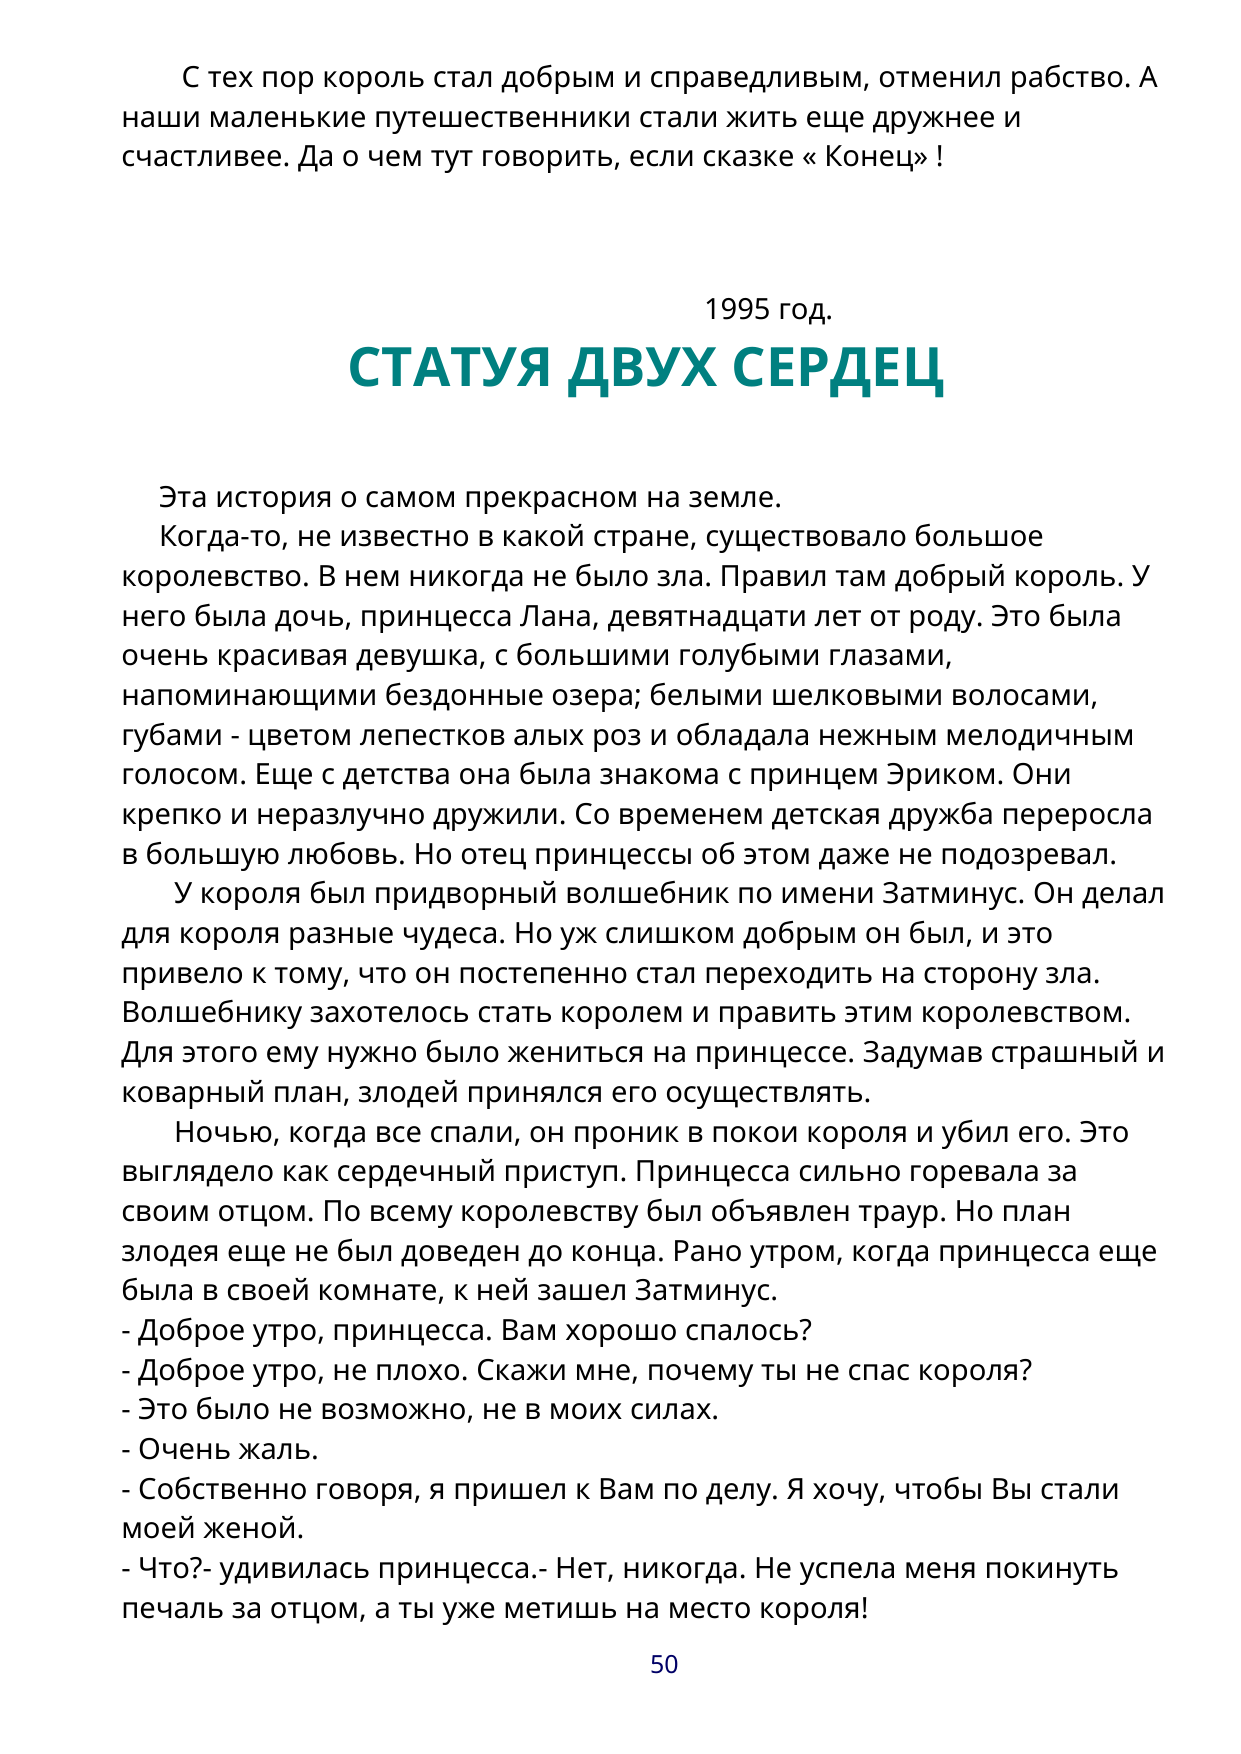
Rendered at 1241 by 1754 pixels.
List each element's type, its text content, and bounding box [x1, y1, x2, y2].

text - Что?- удивилась принцесса.- Нет, никогда. Не успела меня покинуть печаль за отцом, а ты уже метишь на место короля! [121, 1547, 1171, 1627]
text У короля был придворный волшебник по имени Затминус. Он делал для короля разные чудеса. Но уж слишком добрым он был, и это привело к тому, что он постепенно стал переходить на сторону зла. Волшебнику захотелось стать королем и править этим королевством. Для этого ему нужно было жениться на принцессе. Задумав страшный и коварный план, злодей принялся его осуществлять. [121, 873, 1171, 1111]
text Когда-то, не известно в какой стране, существовало большое королевство. В нем никогда не было зла. Правил там добрый король. У него была дочь, принцесса Лана, девятнадцати лет от роду. Это была очень красивая девушка, с большими голубыми глазами, напоминающими бездонные озера; белыми шелковыми волосами, губами - цветом лепестков алых роз и обладала нежным мелодичным голосом. Еще с детства она была знакома с принцем Эриком. Они крепко и неразлучно дружили. Со временем детская дружба переросла в большую любовь. Но отец принцессы об этом даже не подозревал. [121, 516, 1171, 873]
text Эта история о самом прекрасном на земле. [121, 476, 1171, 516]
text - Доброе утро, принцесса. Вам хорошо спалось? [121, 1309, 1171, 1349]
text С тех пор король стал добрым и справедливым, отменил рабство. А наши маленькие путешественники стали жить еще дружнее и счастливее. Да о чем тут говорить, если сказке « Конец» ! [121, 56, 1171, 175]
text СТАТУЯ ДВУХ СЕРДЕЦ [121, 328, 1171, 402]
text - Доброе утро, не плохо. Скажи мне, почему ты не спас короля? [121, 1349, 1171, 1389]
text - Собственно говоря, я пришел к Вам по делу. Я хочу, чтобы Вы стали моей женой. [121, 1468, 1171, 1547]
text 1995 год. [121, 289, 1171, 328]
text - Очень жаль. [121, 1428, 1171, 1468]
text - Это было не возможно, не в моих силах. [121, 1389, 1171, 1428]
text Ночью, когда все спали, он проник в покои короля и убил его. Это выглядело как сердечный приступ. Принцесса сильно горевала за своим отцом. По всему королевству был объявлен траур. Но план злодея еще не был доведен до конца. Рано утром, когда принцесса еще была в своей комнате, к ней зашел Затминус. [121, 1111, 1171, 1309]
